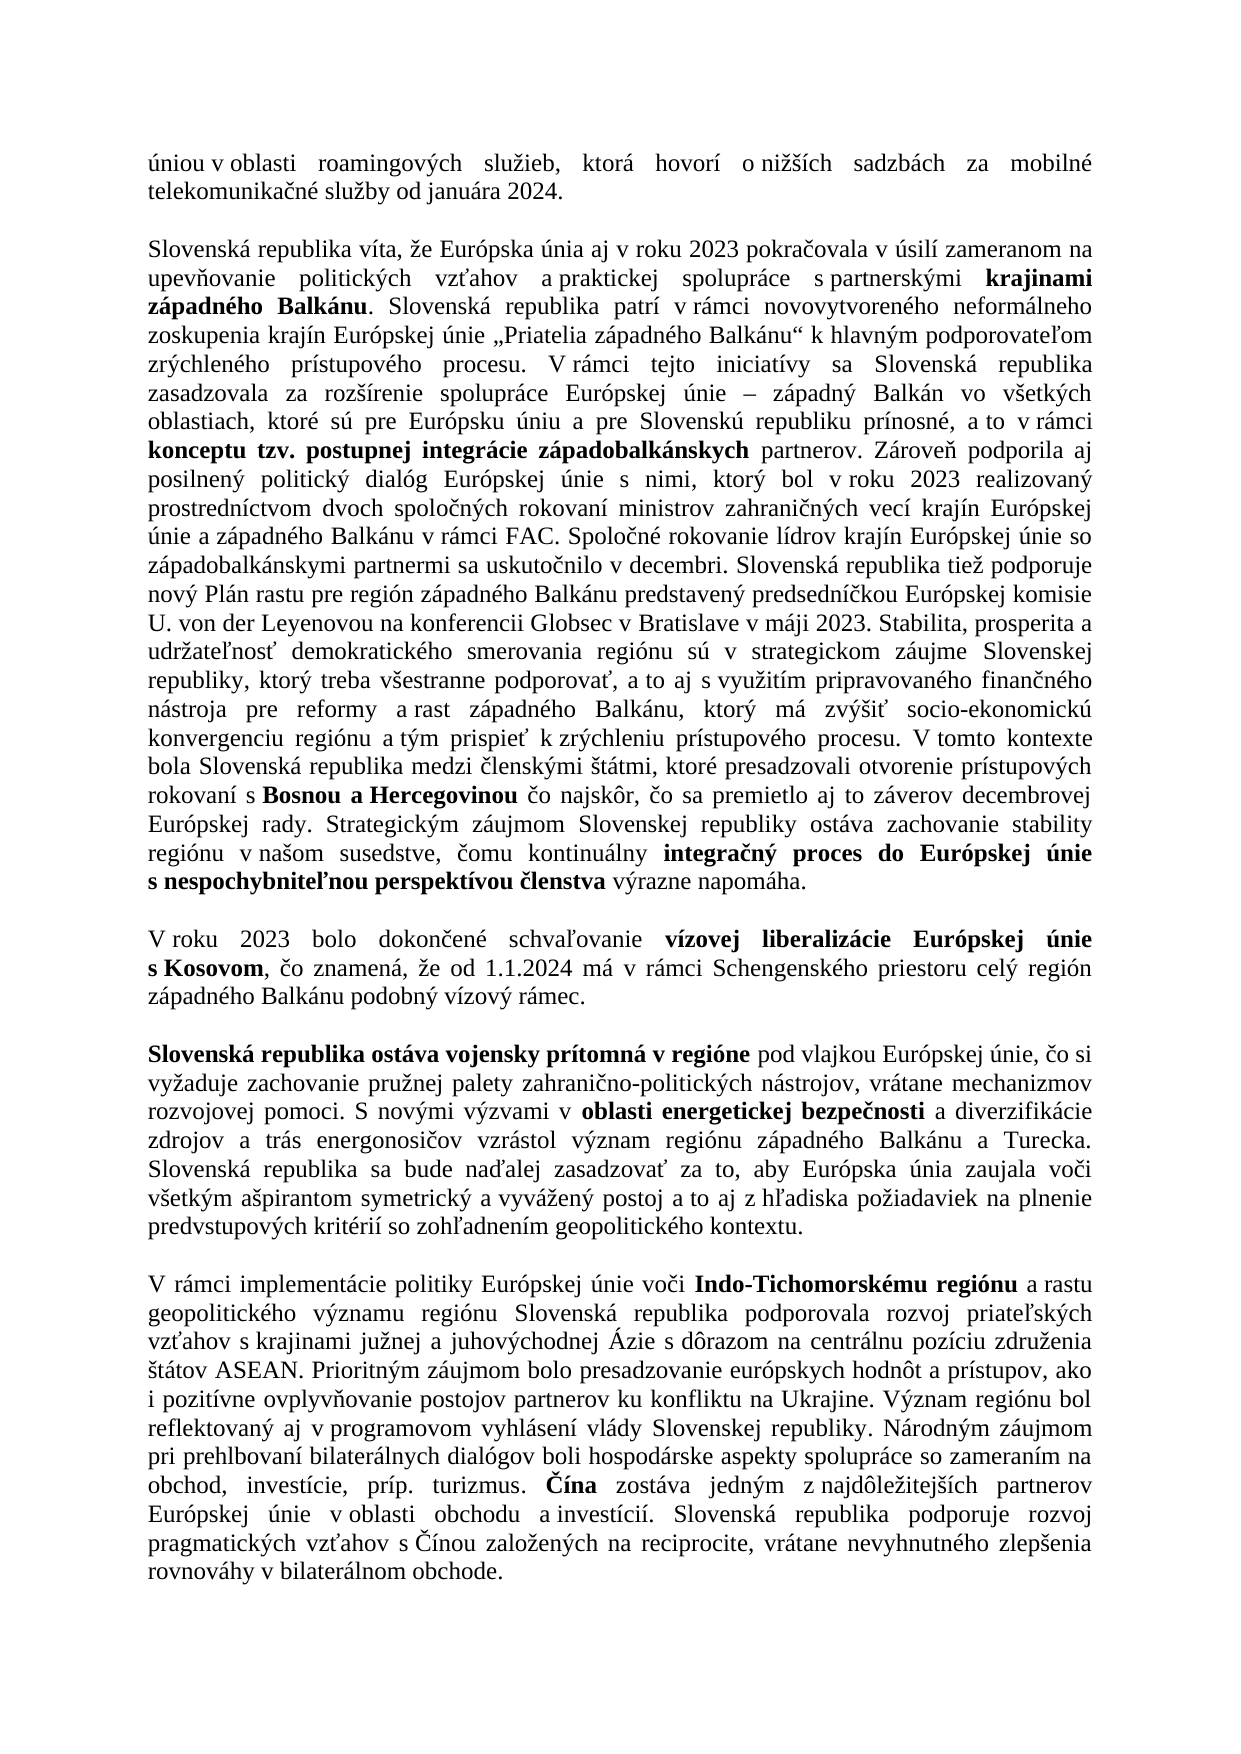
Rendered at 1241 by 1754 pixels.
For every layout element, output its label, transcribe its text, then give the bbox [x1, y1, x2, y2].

text V roku 2023 bolo dokončené schvaľovanie vízovej liberalizácie Európskej únie s Kosovom, čo znamená, že od 1.1.2024 má v rámci Schengenského priestoru celý región západného Balkánu podobný vízový rámec. [148, 924, 1092, 1010]
text Slovenská republika víta, že Európska únia aj v roku 2023 pokračovala v úsilí zameranom na upevňovanie politických vzťahov a praktickej spolupráce s partnerskými krajinami západného Balkánu. Slovenská republika patrí v rámci novovytvoreného neformálneho zoskupenia krajín Európskej únie „Priatelia západného Balkánu“ k hlavným podporovateľom zrýchleného prístupového procesu. V rámci tejto iniciatívy sa Slovenská republika zasadzovala za rozšírenie spolupráce Európskej únie – západný Balkán vo všetkých oblastiach, ktoré sú pre Európsku úniu a pre Slovenskú republiku prínosné, a to v rámci konceptu tzv. postupnej integrácie západobalkánskych partnerov. Zároveň podporila aj posilnený politický dialóg Európskej únie s nimi, ktorý bol v roku 2023 realizovaný prostredníctvom dvoch spoločných rokovaní ministrov zahraničných vecí krajín Európskej únie a západného Balkánu v rámci FAC. Spoločné rokovanie lídrov krajín Európskej únie so západobalkánskymi partnermi sa uskutočnilo v decembri. Slovenská republika tiež podporuje nový Plán rastu pre región západného Balkánu predstavený predsedníčkou Európskej komisie U. von der Leyenovou na konferencii Globsec v Bratislave v máji 2023. Stabilita, prosperita a udržateľnosť demokratického smerovania regiónu sú v strategickom záujme Slovenskej republiky, ktorý treba všestranne podporovať, a to aj s využitím pripravovaného finančného nástroja pre reformy a rast západného Balkánu, ktorý má zvýšiť socio-ekonomickú konvergenciu regiónu a tým prispieť k zrýchleniu prístupového procesu. V tomto kontexte bola Slovenská republika medzi členskými štátmi, ktoré presadzovali otvorenie prístupových rokovaní s Bosnou a Hercegovinou čo najskôr, čo sa premietlo aj to záverov decembrovej Európskej rady. Strategickým záujmom Slovenskej republiky ostáva zachovanie stability regiónu v našom susedstve, čomu kontinuálny integračný proces do Európskej únie s nespochybniteľnou perspektívou členstva výrazne napomáha. [148, 234, 1092, 895]
text V rámci implementácie politiky Európskej únie voči Indo-Tichomorskému regiónu a rastu geopolitického významu regiónu Slovenská republika podporovala rozvoj priateľských vzťahov s krajinami južnej a juhovýchodnej Ázie s dôrazom na centrálnu pozíciu združenia štátov ASEAN. Prioritným záujmom bolo presadzovanie európskych hodnôt a prístupov, ako i pozitívne ovplyvňovanie postojov partnerov ku konfliktu na Ukrajine. Význam regiónu bol reflektovaný aj v programovom vyhlásení vlády Slovenskej republiky. Národným záujmom pri prehlbovaní bilaterálnych dialógov boli hospodárske aspekty spolupráce so zameraním na obchod, investície, príp. turizmus. Čína zostáva jedným z najdôležitejších partnerov Európskej únie v oblasti obchodu a investícií. Slovenská republika podporuje rozvoj pragmatických vzťahov s Čínou založených na reciprocite, vrátane nevyhnutného zlepšenia rovnováhy v bilaterálnom obchode. [148, 1269, 1092, 1585]
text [148, 148, 1092, 205]
text Slovenská republika ostáva vojensky prítomná v regióne pod vlajkou Európskej únie, čo si vyžaduje zachovanie pružnej palety zahranično-politických nástrojov, vrátane mechanizmov rozvojovej pomoci. S novými výzvami v oblasti energetickej bezpečnosti a diverzifikácie zdrojov a trás energonosičov vzrástol význam regiónu západného Balkánu a Turecka. Slovenská republika sa bude naďalej zasadzovať za to, aby Európska únia zaujala voči všetkým ašpirantom symetrický a vyvážený postoj a to aj z hľadiska požiadaviek na plnenie predvstupových kritérií so zohľadnením geopolitického kontextu. [148, 1039, 1092, 1240]
